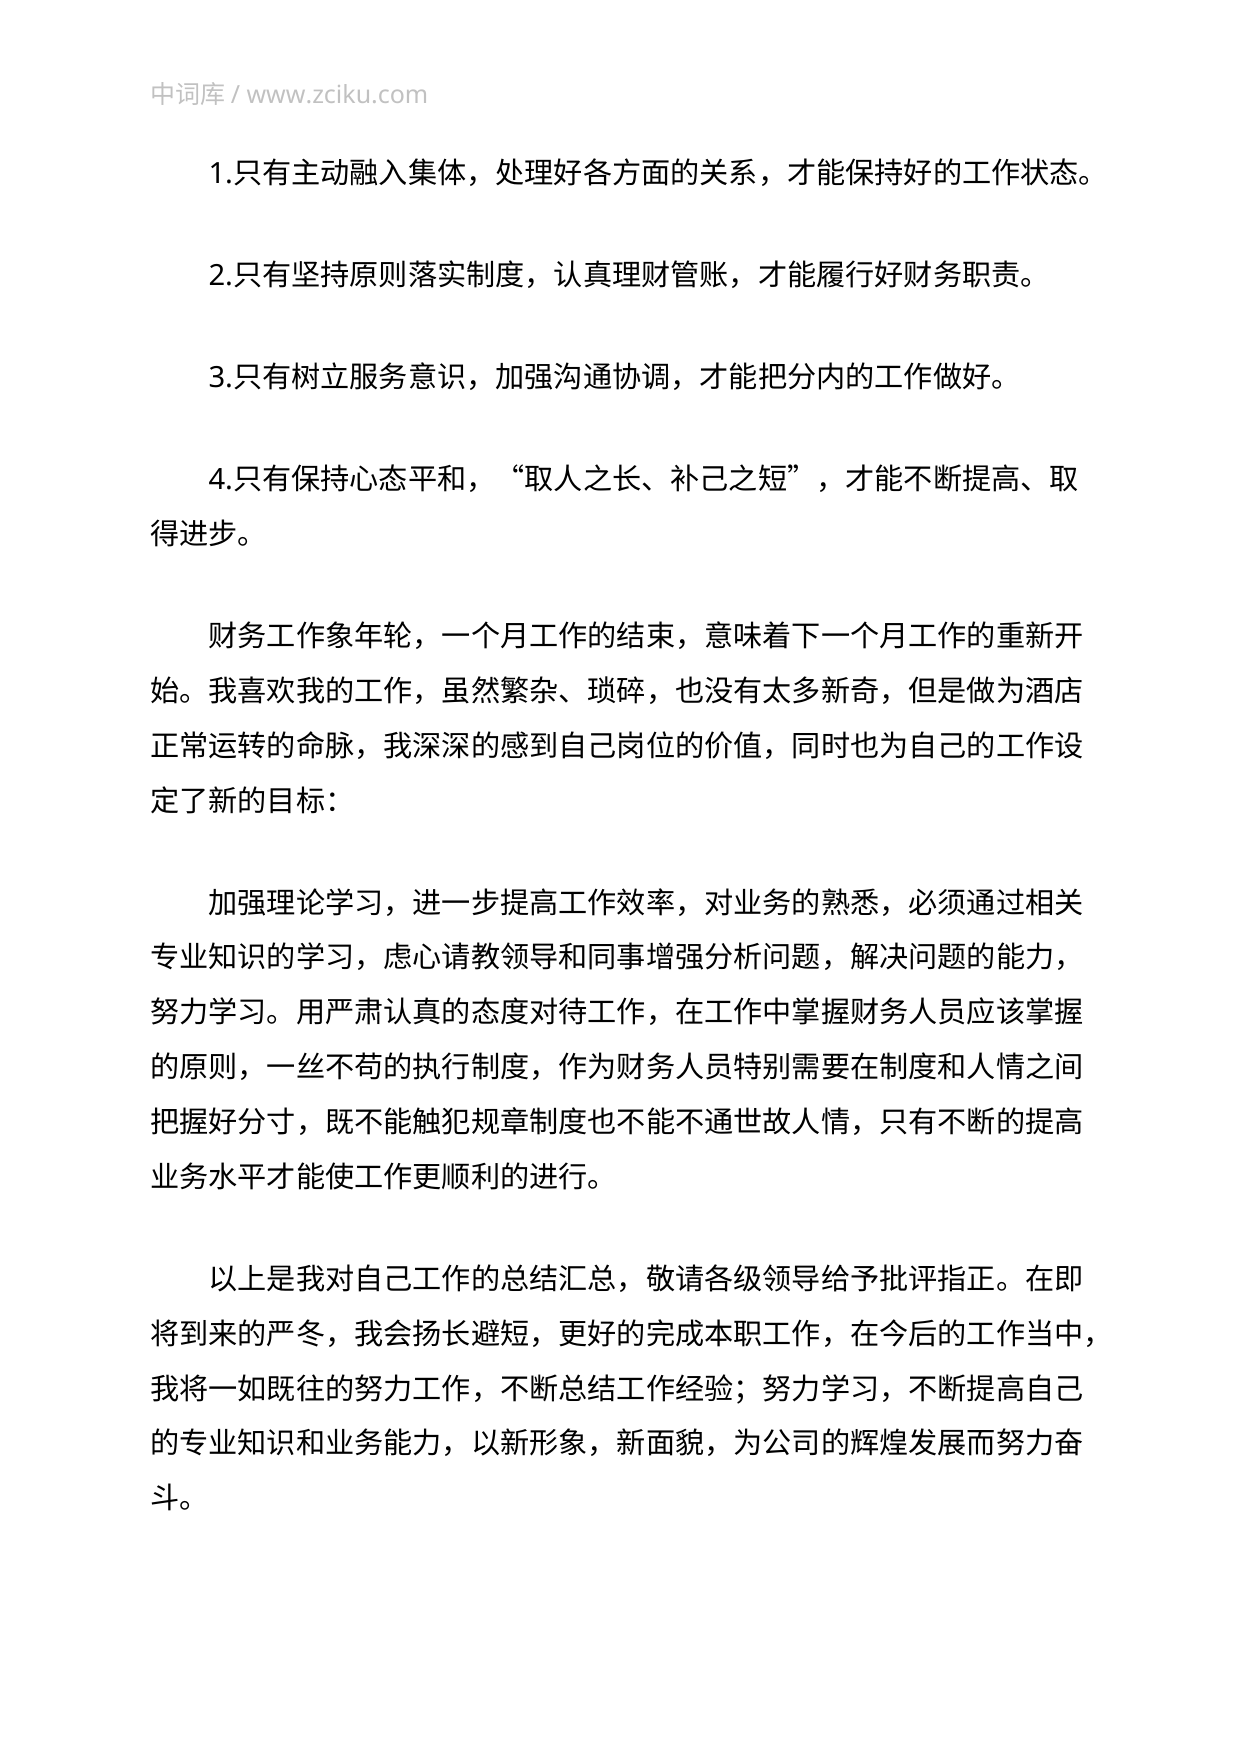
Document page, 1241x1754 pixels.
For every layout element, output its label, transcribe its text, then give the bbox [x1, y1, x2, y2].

text 以上是我对自己工作的总结汇总，敬请各级领导给予批评指正。在即将到来的严冬，我会扬长避短，更好的完成本职工作，在今后的工作当中，我将一如既往的努力工作，不断总结工作经验；努力学习，不断提高自己的专业知识和业务能力，以新形象，新面貌，为公司的辉煌发展而努力奋斗。 [150, 1255, 1090, 1517]
text 2.只有坚持原则落实制度，认真理财管账，才能履行好财务职责。 [150, 252, 1090, 294]
text 3.只有树立服务意识，加强沟通协调，才能把分内的工作做好。 [150, 354, 1090, 396]
text 4.只有保持心态平和，“取人之长、补己之短”，才能不断提高、取得进步。 [150, 456, 1090, 553]
text 1.只有主动融入集体，处理好各方面的关系，才能保持好的工作状态。 [150, 150, 1090, 192]
text 财务工作象年轮，一个月工作的结束，意味着下一个月工作的重新开始。我喜欢我的工作，虽然繁杂、琐碎，也没有太多新奇，但是做为酒店正常运转的命脉，我深深的感到自己岗位的价值，同时也为自己的工作设定了新的目标： [150, 613, 1090, 820]
text 加强理论学习，进一步提高工作效率，对业务的熟悉，必须通过相关专业知识的学习，虑心请教领导和同事增强分析问题，解决问题的能力，努力学习。用严肃认真的态度对待工作，在工作中掌握财务人员应该掌握的原则，一丝不苟的执行制度，作为财务人员特别需要在制度和人情之间把握好分寸，既不能触犯规章制度也不能不通世故人情，只有不断的提高业务水平才能使工作更顺利的进行。 [150, 879, 1090, 1196]
